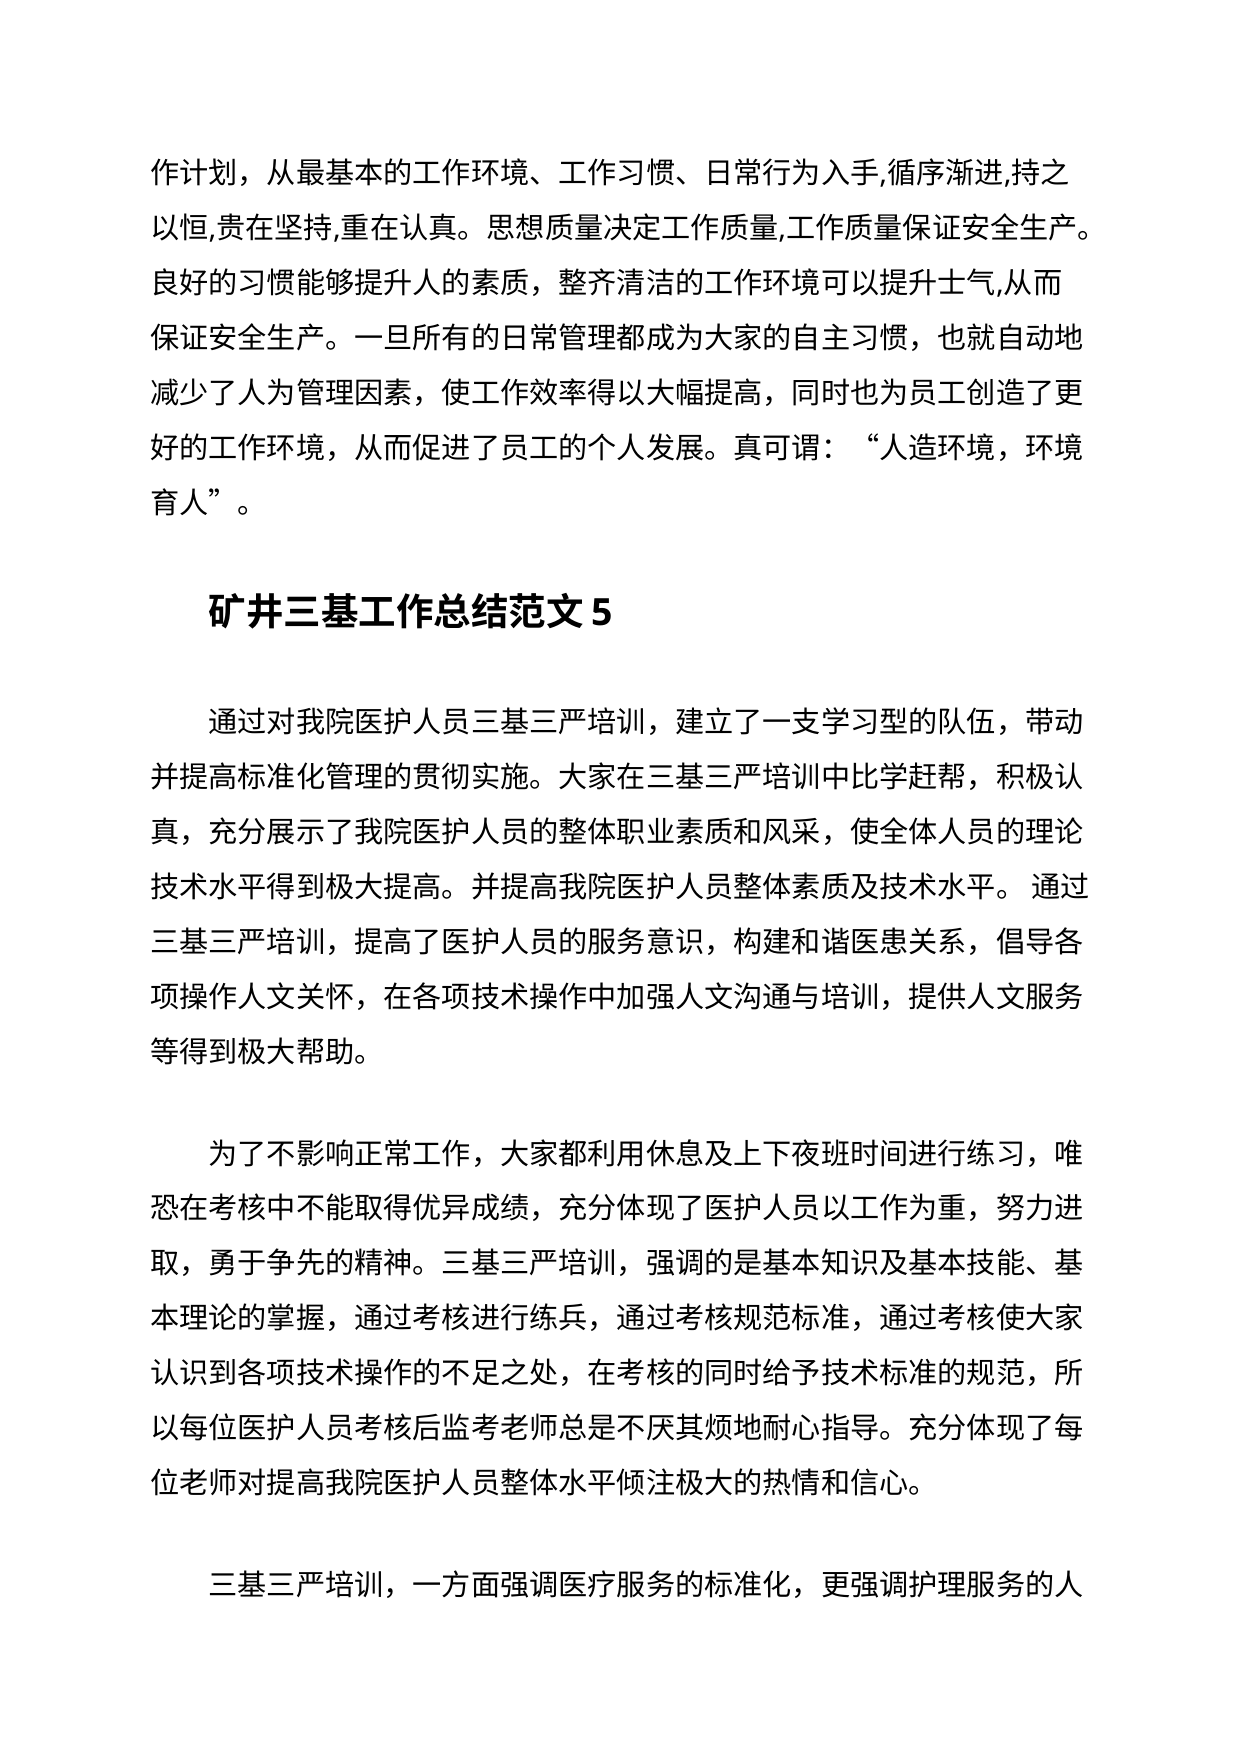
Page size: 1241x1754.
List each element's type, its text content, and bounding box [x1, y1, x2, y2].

text 通过对我院医护人员三基三严培训，建立了一支学习型的队伍，带动并提高标准化管理的贯彻实施。大家在三基三严培训中比学赶帮，积极认真，充分展示了我院医护人员的整体职业素质和风采，使全体人员的理论技术水平得到极大提高。并提高我院医护人员整体素质及技术水平。 通过三基三严培训，提高了医护人员的服务意识，构建和谐医患关系，倡导各项操作人文关怀，在各项技术操作中加强人文沟通与培训，提供人文服务等得到极大帮助。 [150, 699, 1090, 1071]
text 为了不影响正常工作，大家都利用休息及上下夜班时间进行练习，唯恐在考核中不能取得优异成绩，充分体现了医护人员以工作为重，努力进取，勇于争先的精神。三基三严培训，强调的是基本知识及基本技能、基本理论的掌握，通过考核进行练兵，通过考核规范标准，通过考核使大家认识到各项技术操作的不足之处，在考核的同时给予技术标准的规范，所以每位医护人员考核后监考老师总是不厌其烦地耐心指导。充分体现了每位老师对提高我院医护人员整体水平倾注极大的热情和信心。 [150, 1130, 1090, 1502]
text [150, 150, 1090, 522]
text 矿井三基工作总结范文5 [150, 581, 1090, 636]
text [150, 1561, 1090, 1604]
